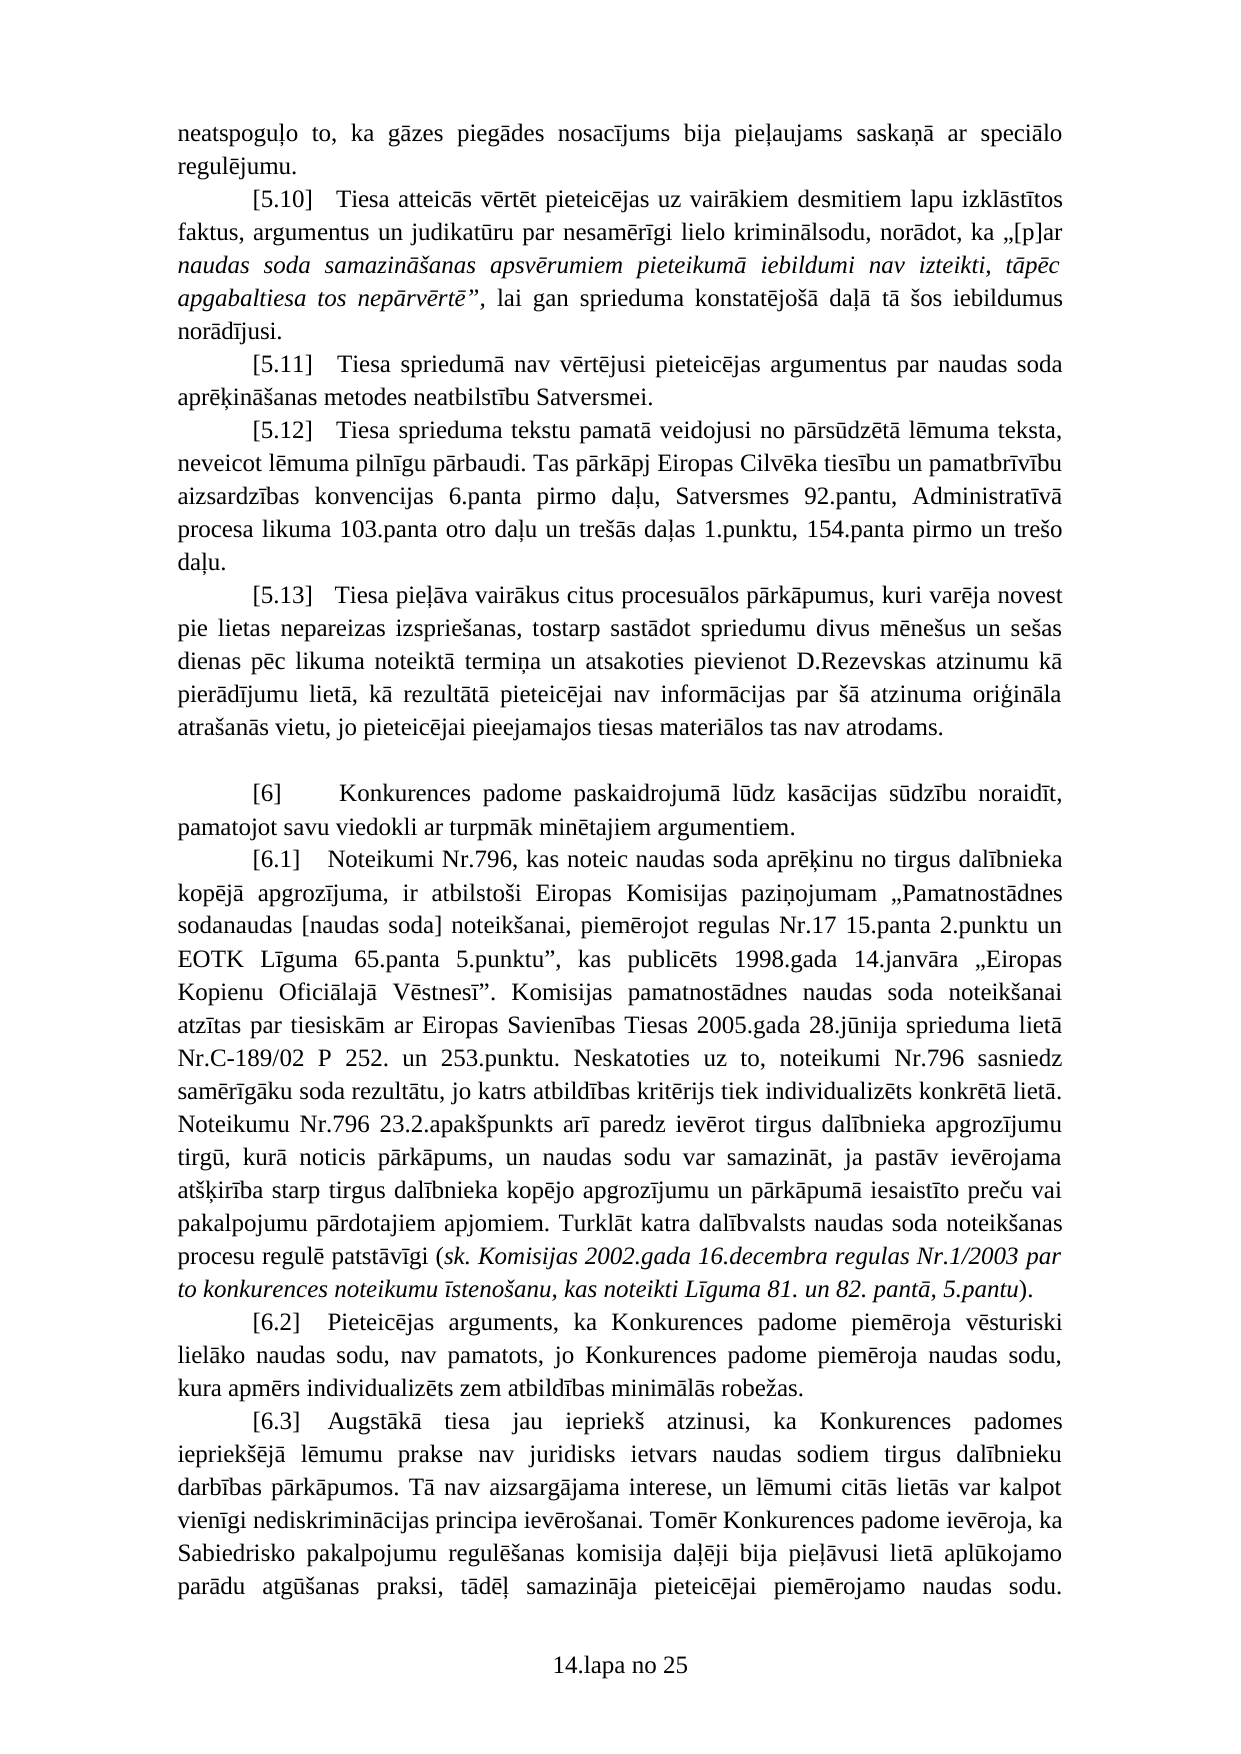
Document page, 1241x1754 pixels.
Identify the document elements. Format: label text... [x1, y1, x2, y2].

list Pieteicējas arguments, ka Konkurences padome piemēroja vēsturiski lielāko naudas sodu, nav pamatots, jo Konkurences padome piemēroja naudas sodu, kura apmērs individualizēts zem atbildības minimālās robežas. [177, 1307, 1063, 1402]
list Tiesa pieļāva vairākus citus procesuālos pārkāpumus, kuri varēja novest pie lietas nepareizas izspriešanas, tostarp sastādot spriedumu divus mēnešus un sešas dienas pēc likuma noteiktā termiņa un atsakoties pievienot D.Rezevskas atzinumu kā pierādījumu lietā, kā rezultātā pieteicējai nav informācijas par šā atzinuma oriģināla atrašanās vietu, jo pieteicējai pieejamajos tiesas materiālos tas nav atrodams. [177, 580, 1063, 741]
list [177, 118, 1063, 180]
list Noteikumi Nr.796, kas noteic naudas soda aprēķinu no tirgus dalībnieka kopējā apgrozījuma, ir atbilstoši Eiropas Komisijas paziņojumam „Pamatnostādnes sodanaudas [naudas soda] noteikšanai, piemērojot regulas Nr.17 15.panta 2.punktu un EOTK Līguma 65.panta 5.punktu”, kas publicēts 1998.gada 14.janvāra „Eiropas Kopienu Oficiālajā Vēstnesī”. Komisijas pamatnostādnes naudas soda noteikšanai atzītas par tiesiskām ar Eiropas Savienības Tiesas 2005.gada 28.jūnija sprieduma lietā Nr.C-189/02 P 252. un 253.punktu. Neskatoties uz to, noteikumi Nr.796 sasniedz samērīgāku soda rezultātu, jo katrs atbildības kritērijs tiek individualizēts konkrētā lietā. Noteikumu Nr.796 23.2.apakšpunkts arī paredz ievērot tirgus dalībnieka apgrozījumu tirgū, kurā noticis pārkāpums, un naudas sodu var samazināt, ja pastāv ievērojama atšķirība starp tirgus dalībnieka kopējo apgrozījumu un pārkāpumā iesaistīto preču vai pakalpojumu pārdotajiem apjomiem. Turklāt katra dalībvalsts naudas soda noteikšanas procesu regulē patstāvīgi (sk. Komisijas 2002.gada 16.decembra regulas Nr.1/2003 par to konkurences noteikumu īstenošanu, kas noteikti Līguma 81. un 82. pantā, 5.pantu). [177, 972, 1063, 1303]
list Tiesa atteicās vērtēt pieteicējas uz vairākiem desmitiem lapu izklāstītos faktus, argumentus un judikatūru par nesamērīgi lielo kriminālsodu, norādot, ka „[p]ar naudas soda samazināšanas apsvērumiem pieteikumā iebildumi nav izteikti, tāpēc apgabaltiesa tos nepārvērtē”, lai gan sprieduma konstatējošā daļā tā šos iebildumus norādījusi. [177, 184, 1063, 345]
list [177, 1406, 1063, 1600]
list Tiesa spriedumā nav vērtējusi pieteicējas argumentus par naudas soda aprēķināšanas metodes neatbilstību Satversmei. [177, 349, 1063, 411]
list Tiesa sprieduma tekstu pamatā veidojusi no pārsūdzētā lēmuma teksta, neveicot lēmuma pilnīgu pārbaudi. Tas pārkāpj Eiropas Cilvēka tiesību un pamatbrīvību aizsardzības konvencijas 6.panta pirmo daļu, Satversmes 92.pantu, Administratīvā procesa likuma 103.panta otro daļu un trešās daļas 1.punktu, 154.panta pirmo un trešo daļu. [177, 415, 1063, 576]
list Konkurences padome paskaidrojumā lūdz kasācijas sūdzību noraidīt, pamatojot savu viedokli ar turpmāk minētajiem argumentiem. [177, 778, 1063, 840]
